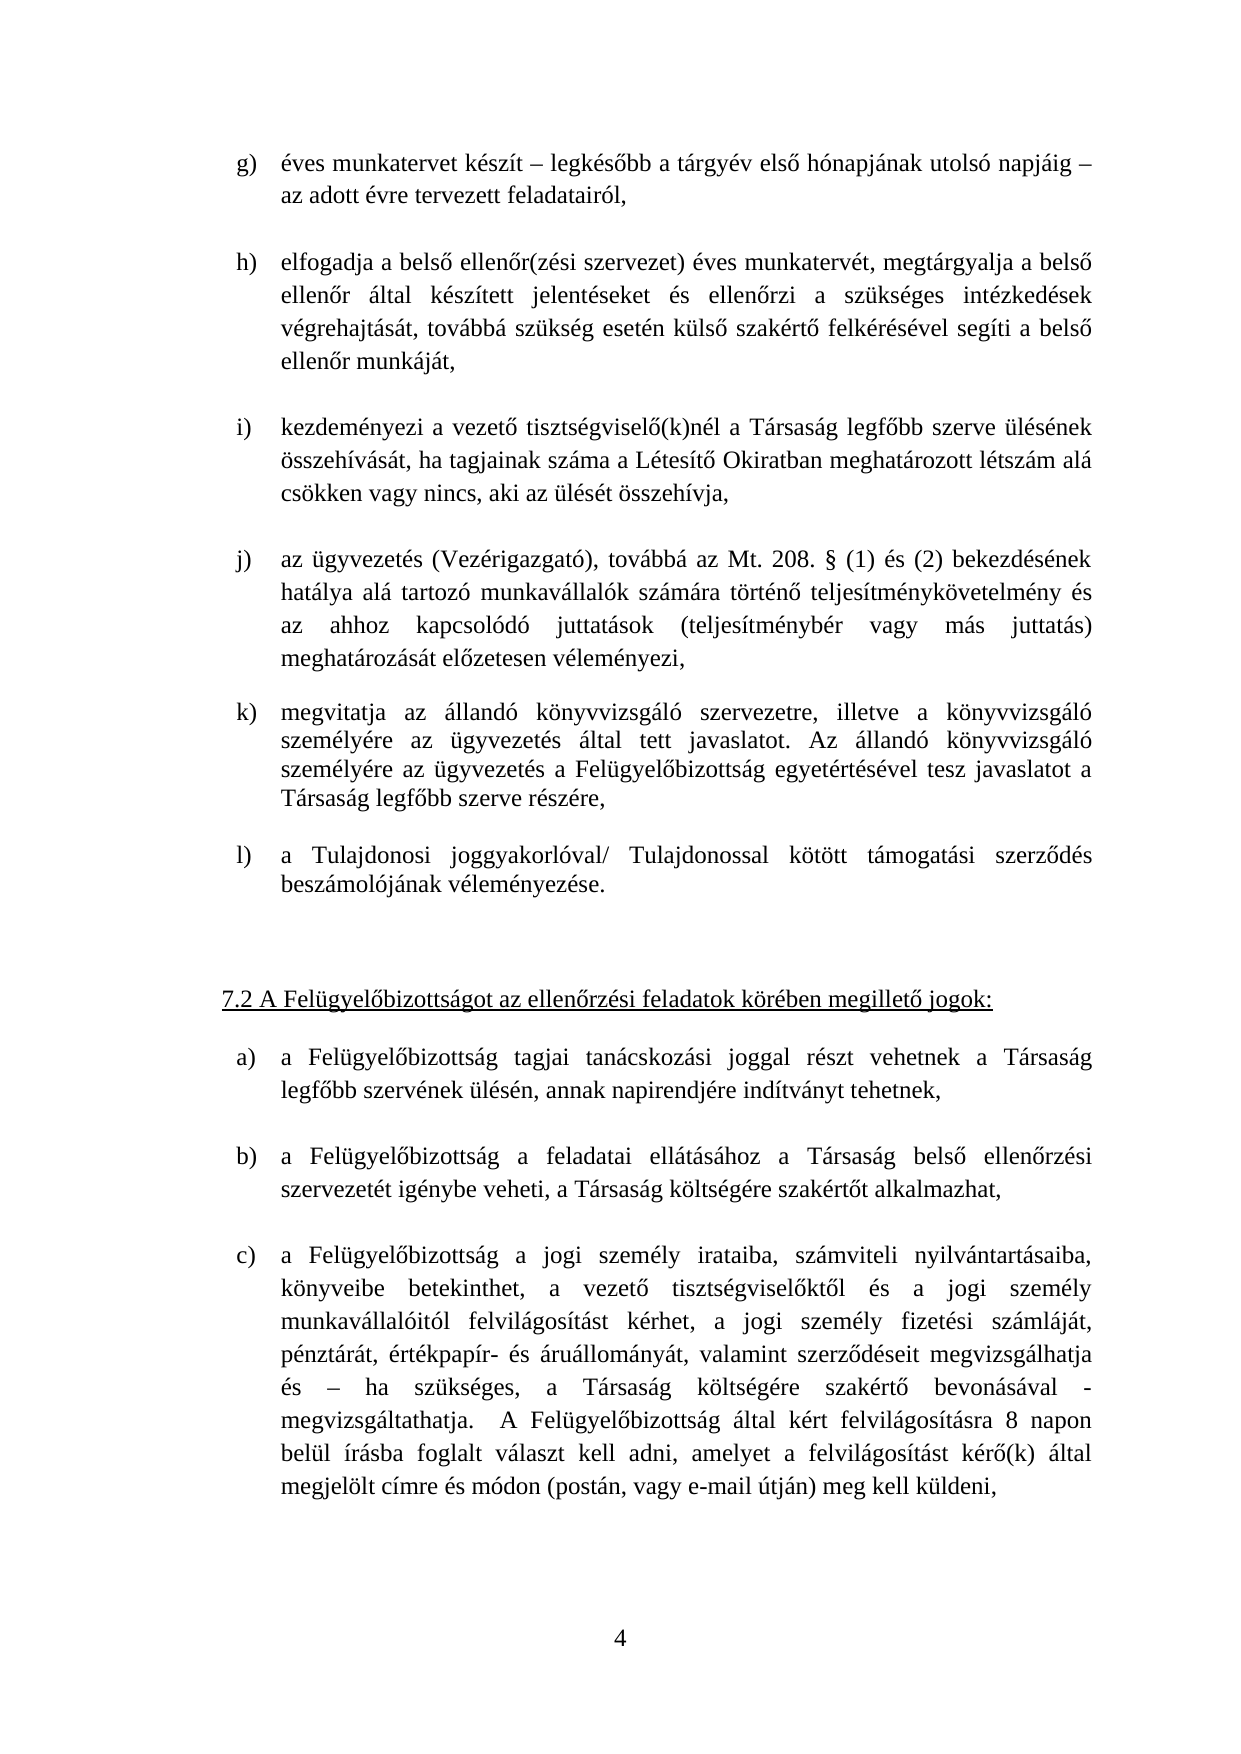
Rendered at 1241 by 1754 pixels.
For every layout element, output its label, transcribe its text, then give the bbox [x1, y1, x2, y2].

list a Felügyelőbizottság tagjai tanácskozási joggal részt vehetnek a Társaság legfőbb szervének ülésén, annak napirendjére indítványt tehetnek, [236, 1042, 1093, 1103]
list megvitatja az állandó könyvvizsgáló szervezetre, illetve a könyvvizsgáló személyére az ügyvezetés által tett javaslatot. Az állandó könyvvizsgáló személyére az ügyvezetés a Felügyelőbizottság egyetértésével tesz javaslatot a Társaság legfőbb szerve részére, [236, 697, 1093, 812]
list a Felügyelőbizottság a feladatai ellátásához a Társaság belső ellenőrzési szervezetét igénybe veheti, a Társaság költségére szakértőt alkalmazhat, [236, 1141, 1093, 1203]
list kezdeményezi a vezető tisztségviselő(k)nél a Társaság legfőbb szerve ülésének összehívását, ha tagjainak száma a Létesítő Okiratban meghatározott létszám alá csökken vagy nincs, aki az ülését összehívja, [236, 412, 1093, 507]
list elfogadja a belső ellenőr(zési szervezet) éves munkatervét, megtárgyalja a belső ellenőr által készített jelentéseket és ellenőrzi a szükséges intézkedések végrehajtását, továbbá szükség esetén külső szakértő felkérésével segíti a belső ellenőr munkáját, [236, 247, 1093, 374]
text 7.2 A Felügyelőbizottságot az ellenőrzési feladatok körében megillető jogok: [221, 984, 1093, 1013]
list a Tulajdonosi joggyakorlóval/ Tulajdonossal kötött támogatási szerződés beszámolójának véleményezése. [236, 841, 1093, 898]
list a Felügyelőbizottság a jogi személy irataiba, számviteli nyilvántartásaiba, könyveibe betekinthet, a vezető tisztségviselőktől és a jogi személy munkavállalóitól felvilágosítást kérhet, a jogi személy fizetési számláját, pénztárát, értékpapír- és áruállományát, valamint szerződéseit megvizsgálhatja és – ha szükséges, a Társaság költségére szakértő bevonásával - megvizsgáltathatja. A Felügyelőbizottság által kért felvilágosításra 8 napon belül írásba foglalt választ kell adni, amelyet a felvilágosítást kérő(k) által megjelölt címre és módon (postán, vagy e-mail útján) meg kell küldeni, [236, 1240, 1093, 1500]
list éves munkatervet készít – legkésőbb a tárgyév első hónapjának utolsó napjáig – az adott évre tervezett feladatairól, [236, 148, 1093, 209]
list az ügyvezetés (Vezérigazgató), továbbá az Mt. 208. § (1) és (2) bekezdésének hatálya alá tartozó munkavállalók számára történő teljesítménykövetelmény és az ahhoz kapcsolódó juttatások (teljesítménybér vagy más juttatás) meghatározását előzetesen véleményezi, [236, 544, 1093, 672]
